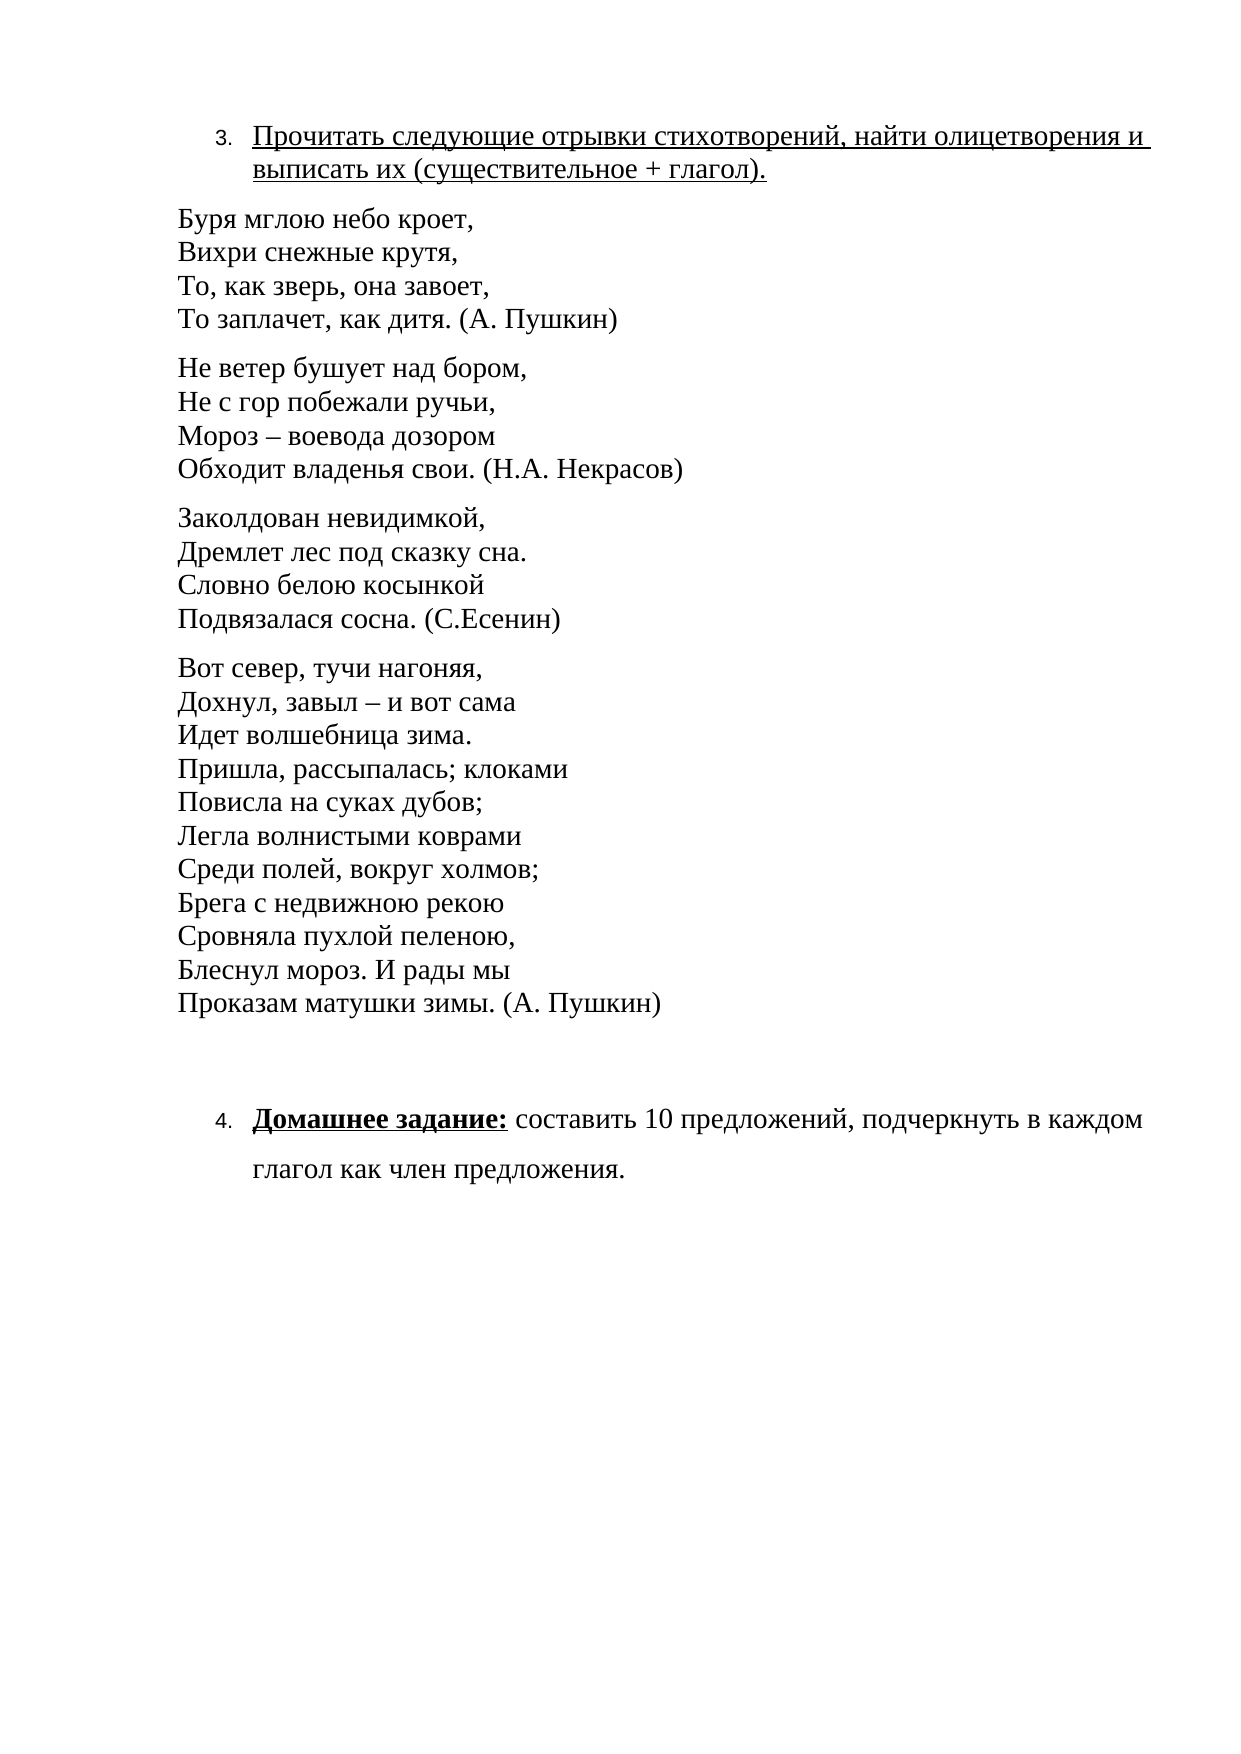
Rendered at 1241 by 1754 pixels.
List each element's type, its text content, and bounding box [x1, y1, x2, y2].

text Буря мглою небо кроет, Вихри снежные крутя, То, как зверь, она завоет, То заплачет, как дитя. (А. Пушкин) [177, 201, 1152, 335]
text Вот север, тучи нагоняя, Дохнул, завыл – и вот сама Идет волшебница зима. Пришла, рассыпалась; клоками Повисла на суках дубов; Легла волнистыми коврами Среди полей, вокруг холмов; Брега с недвижною рекою Сровняла пухлой пеленою, Блеснул мороз. И рады мы Проказам матушки зимы. (А. Пушкин) [177, 650, 1152, 1019]
text Заколдован невидимкой, Дремлет лес под сказку сна. Словно белою косынкой Подвязалася сосна. (С.Есенин) [177, 500, 1152, 634]
text Не ветер бушует над бором, Не с гор побежали ручьи, Мороз – воевода дозором Обходит владенья свои. (Н.А. Некрасов) [177, 351, 1152, 485]
list Прочитать следующие отрывки стихотворений, найти олицетворения и выписать их (существительное + глагол). [215, 118, 1152, 185]
list Домашнее задание: составить 10 предложений, подчеркнуть в каждом глагол как член предложения. [215, 1101, 1152, 1184]
